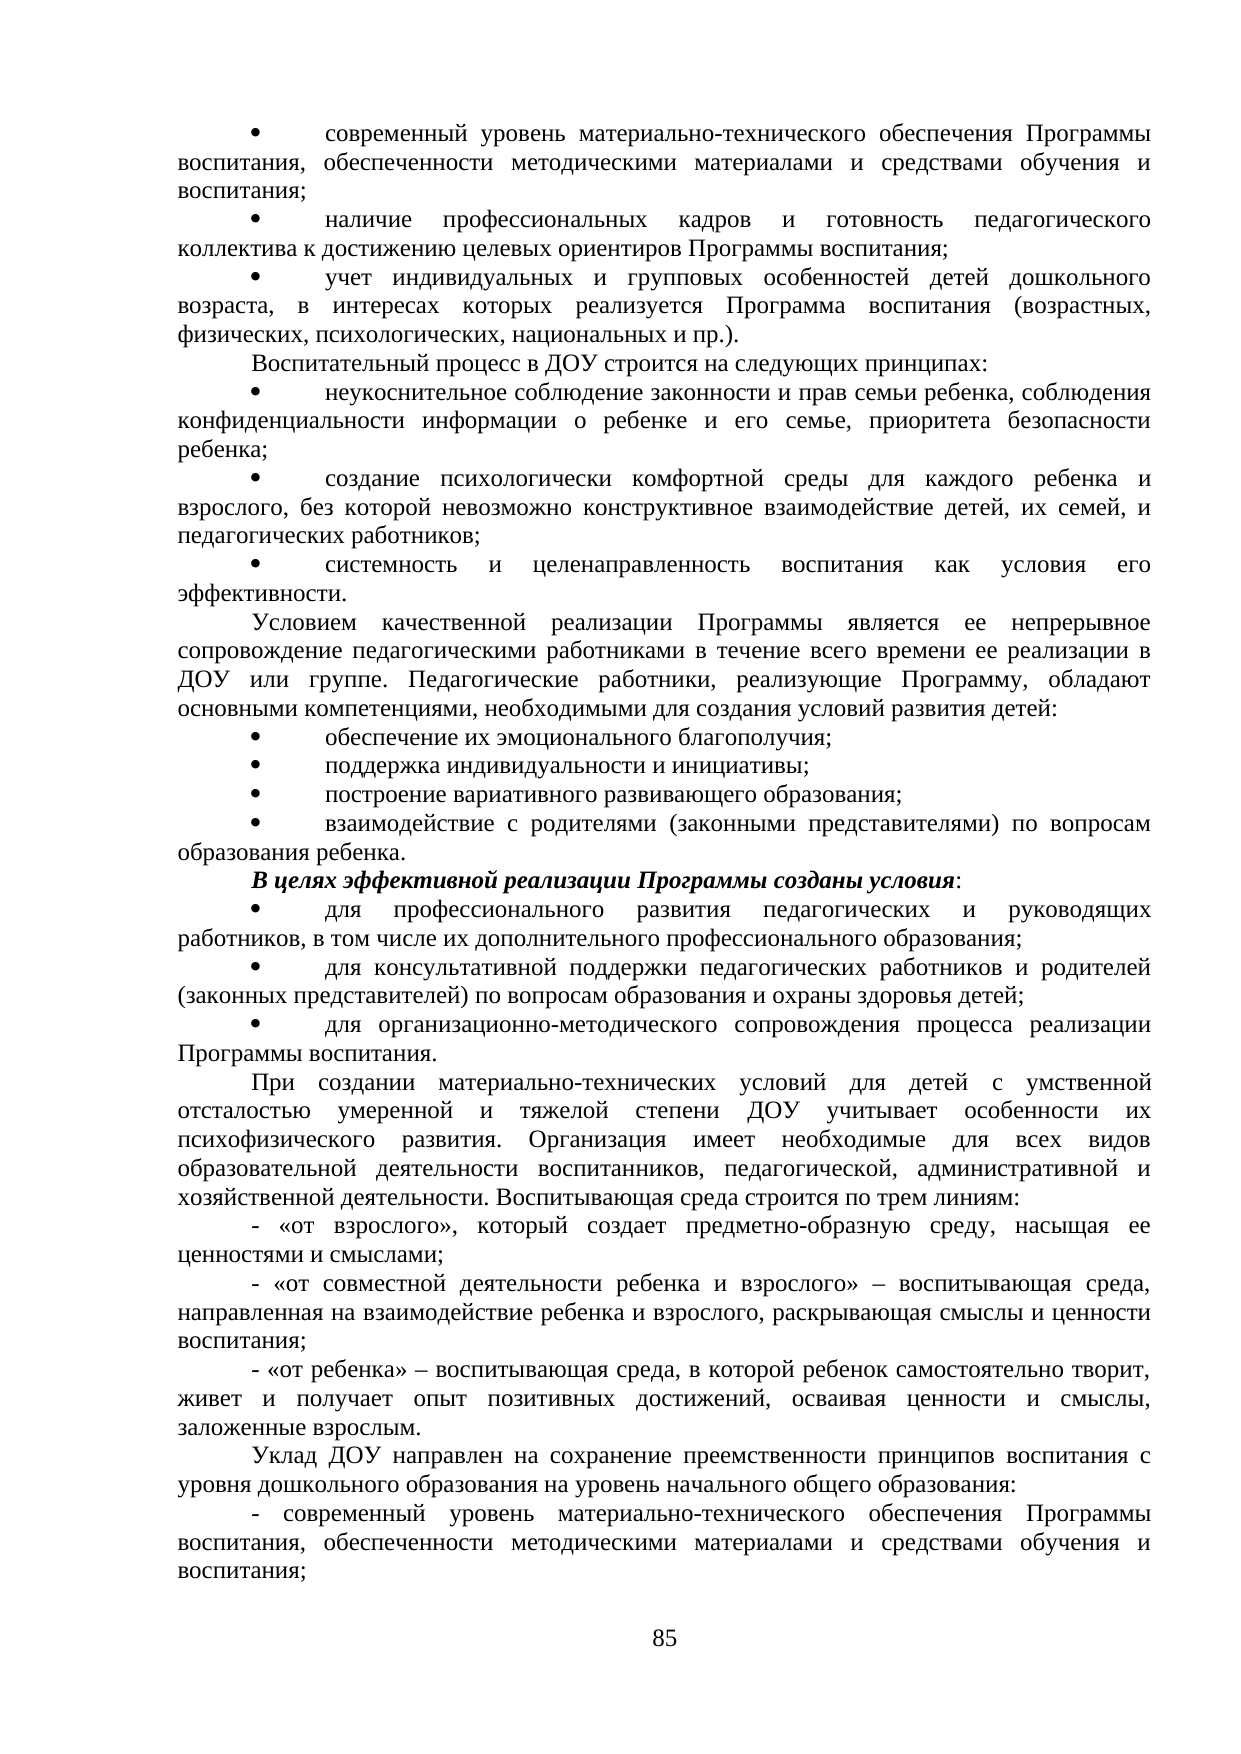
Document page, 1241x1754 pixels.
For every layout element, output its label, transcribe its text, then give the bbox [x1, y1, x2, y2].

text При создании материально-технических условий для детей с умственной отсталостью умеренной и тяжелой степени ДОУ учитывает особенности их психофизического развития. Организация имеет необходимые для всех видов образовательной деятельности воспитанников, педагогической, административной и хозяйственной деятельности. Воспитывающая среда строится по трем линиям: [177, 1067, 1152, 1211]
list учет индивидуальных и групповых особенностей детей дошкольного возраста, в интересах которых реализуется Программа воспитания (возрастных, физических, психологических, национальных и пр.). [177, 262, 1152, 348]
list для профессионального развития педагогических и руководящих работников, в том числе их дополнительного профессионального образования; [177, 894, 1152, 952]
list обеспечение их эмоционального благополучия; [177, 722, 1152, 751]
list создание психологически комфортной среды для каждого ребенка и взрослого, без которой невозможно конструктивное взаимодействие детей, их семей, и педагогических работников; [177, 463, 1152, 549]
list поддержка индивидуальности и инициативы; [177, 751, 1152, 779]
list наличие профессиональных кадров и готовность педагогического коллектива к достижению целевых ориентиров Программы воспитания; [177, 204, 1152, 262]
text В целях эффективной реализации Программы созданы условия: [177, 866, 1152, 894]
text Условием качественной реализации Программы является ее непрерывное сопровождение педагогическими работниками в течение всего времени ее реализации в ДОУ или группе. Педагогические работники, реализующие Программу, обладают основными компетенциями, необходимыми для создания условий развития детей: [177, 607, 1152, 722]
list построение вариативного развивающего образования; [177, 779, 1152, 808]
text Уклад ДОУ направлен на сохранение преемственности принципов воспитания с уровня дошкольного образования на уровень начального общего образования: [177, 1441, 1152, 1498]
text Воспитательный процесс в ДОУ строится на следующих принципах: [177, 348, 1152, 377]
text - «от взрослого», который создает предметно-образную среду, насыщая ее ценностями и смыслами; [177, 1211, 1152, 1268]
list взаимодействие с родителями (законными представителями) по вопросам образования ребенка. [177, 808, 1152, 866]
text - «от ребенка» – воспитывающая среда, в которой ребенок самостоятельно творит, живет и получает опыт позитивных достижений, осваивая ценности и смыслы, заложенные взрослым. [177, 1354, 1152, 1441]
text - «от совместной деятельности ребенка и взрослого» – воспитывающая среда, направленная на взаимодействие ребенка и взрослого, раскрывающая смыслы и ценности воспитания; [177, 1268, 1152, 1354]
list современный уровень материально-технического обеспечения Программы воспитания, обеспеченности методическими материалами и средствами обучения и воспитания; [177, 118, 1152, 204]
list для организационно-методического сопровождения процесса реализации Программы воспитания. [177, 1009, 1152, 1067]
list для консультативной поддержки педагогических работников и родителей (законных представителей) по вопросам образования и охраны здоровья детей; [177, 952, 1152, 1009]
list неукоснительное соблюдение законности и прав семьи ребенка, соблюдения конфиденциальности информации о ребенке и его семье, приоритета безопасности ребенка; [177, 377, 1152, 463]
list системность и целенаправленность воспитания как условия его эффективности. [177, 549, 1152, 607]
text - современный уровень материально-технического обеспечения Программы воспитания, обеспеченности методическими материалами и средствами обучения и воспитания; [177, 1498, 1152, 1584]
